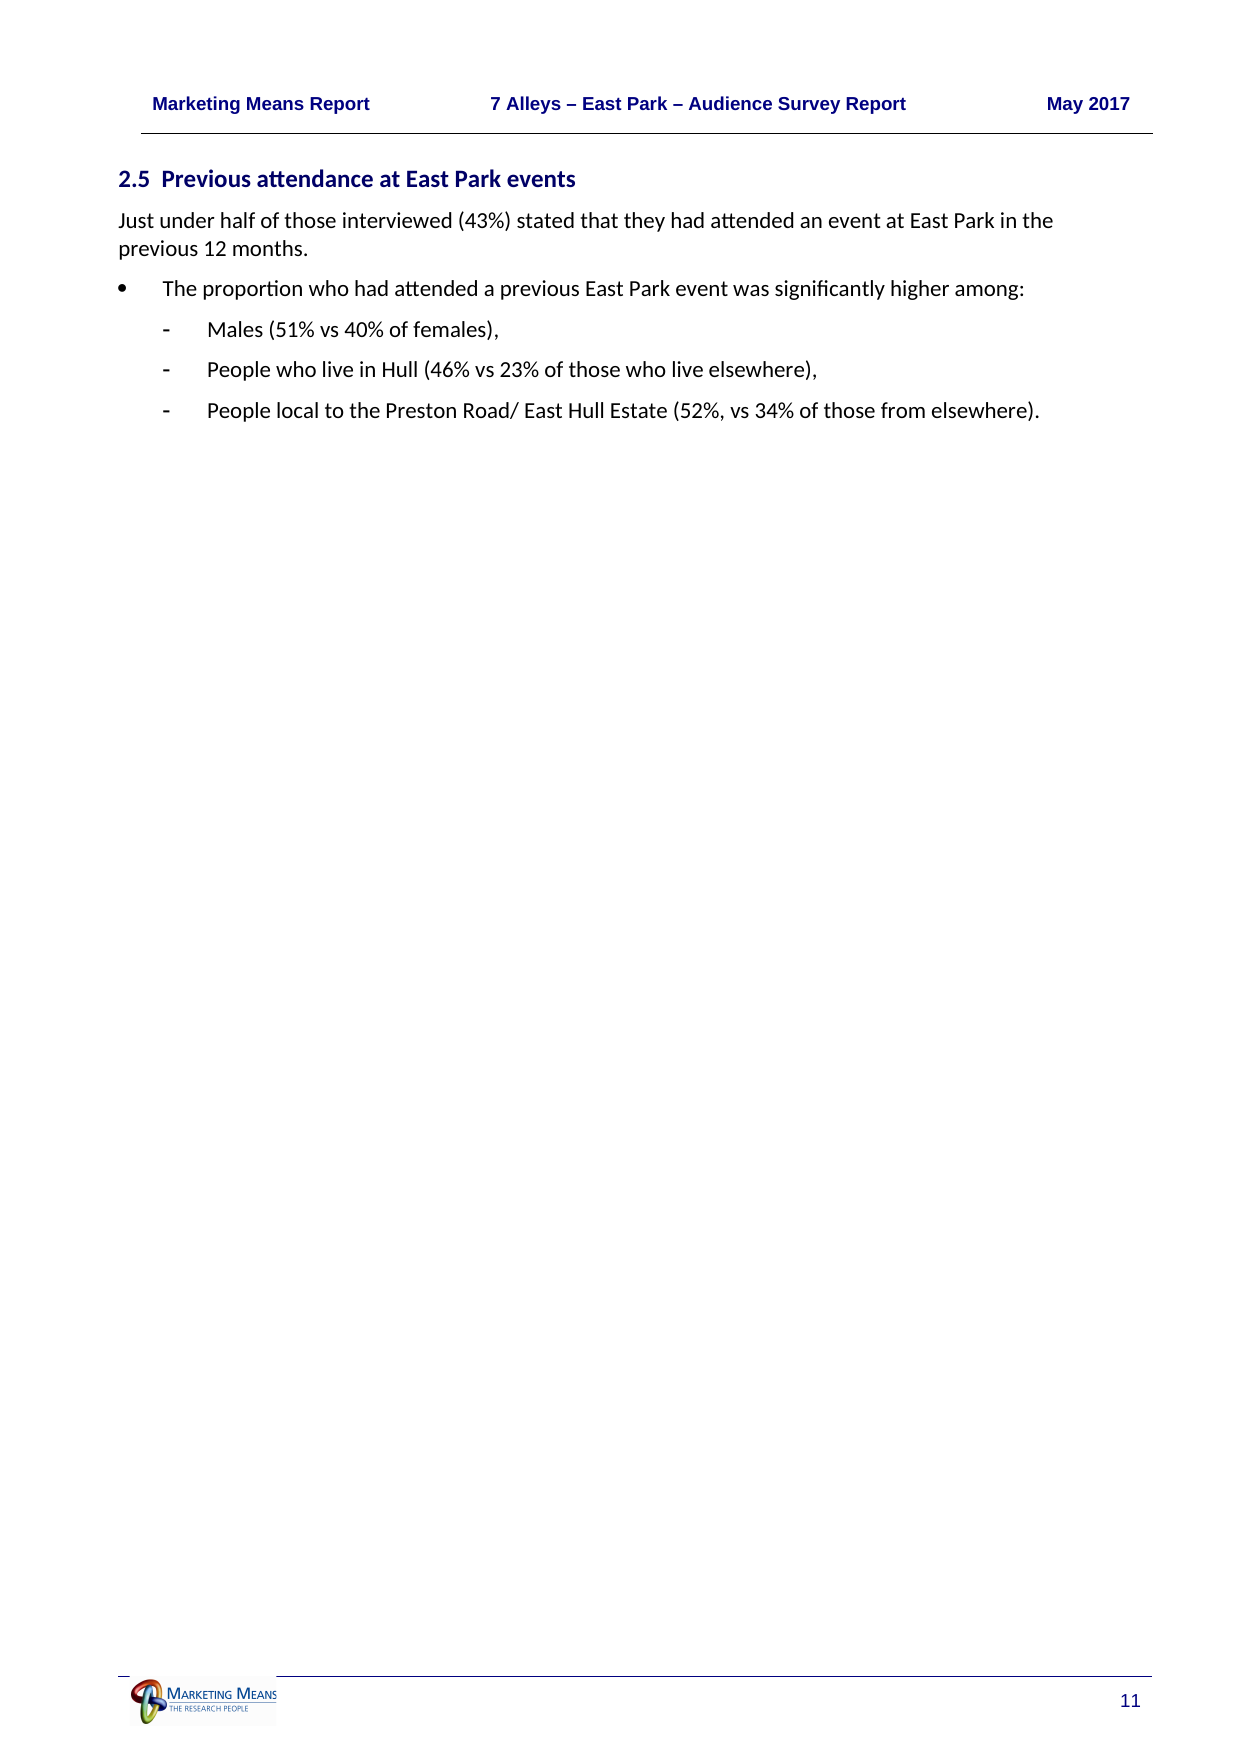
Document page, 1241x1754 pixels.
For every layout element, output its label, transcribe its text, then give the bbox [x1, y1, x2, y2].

list The proportion who had attended a previous East Park event was significantly higher among: [118, 274, 1137, 303]
picture [129, 1676, 277, 1726]
text Just under half of those interviewed (43%) stated that they had attended an event at East Park in the previous 12 months. [118, 206, 1137, 262]
list People who live in Hull (46% vs 23% of those who live elsewhere), [162, 356, 1137, 384]
list Males (51% vs 40% of females), [162, 315, 1137, 343]
subtitle 2.5 Previous attendance at East Park events [118, 163, 1137, 193]
list People local to the Preston Road/ East Hull Estate (52%, vs 34% of those from elsewhere). [162, 396, 1137, 424]
